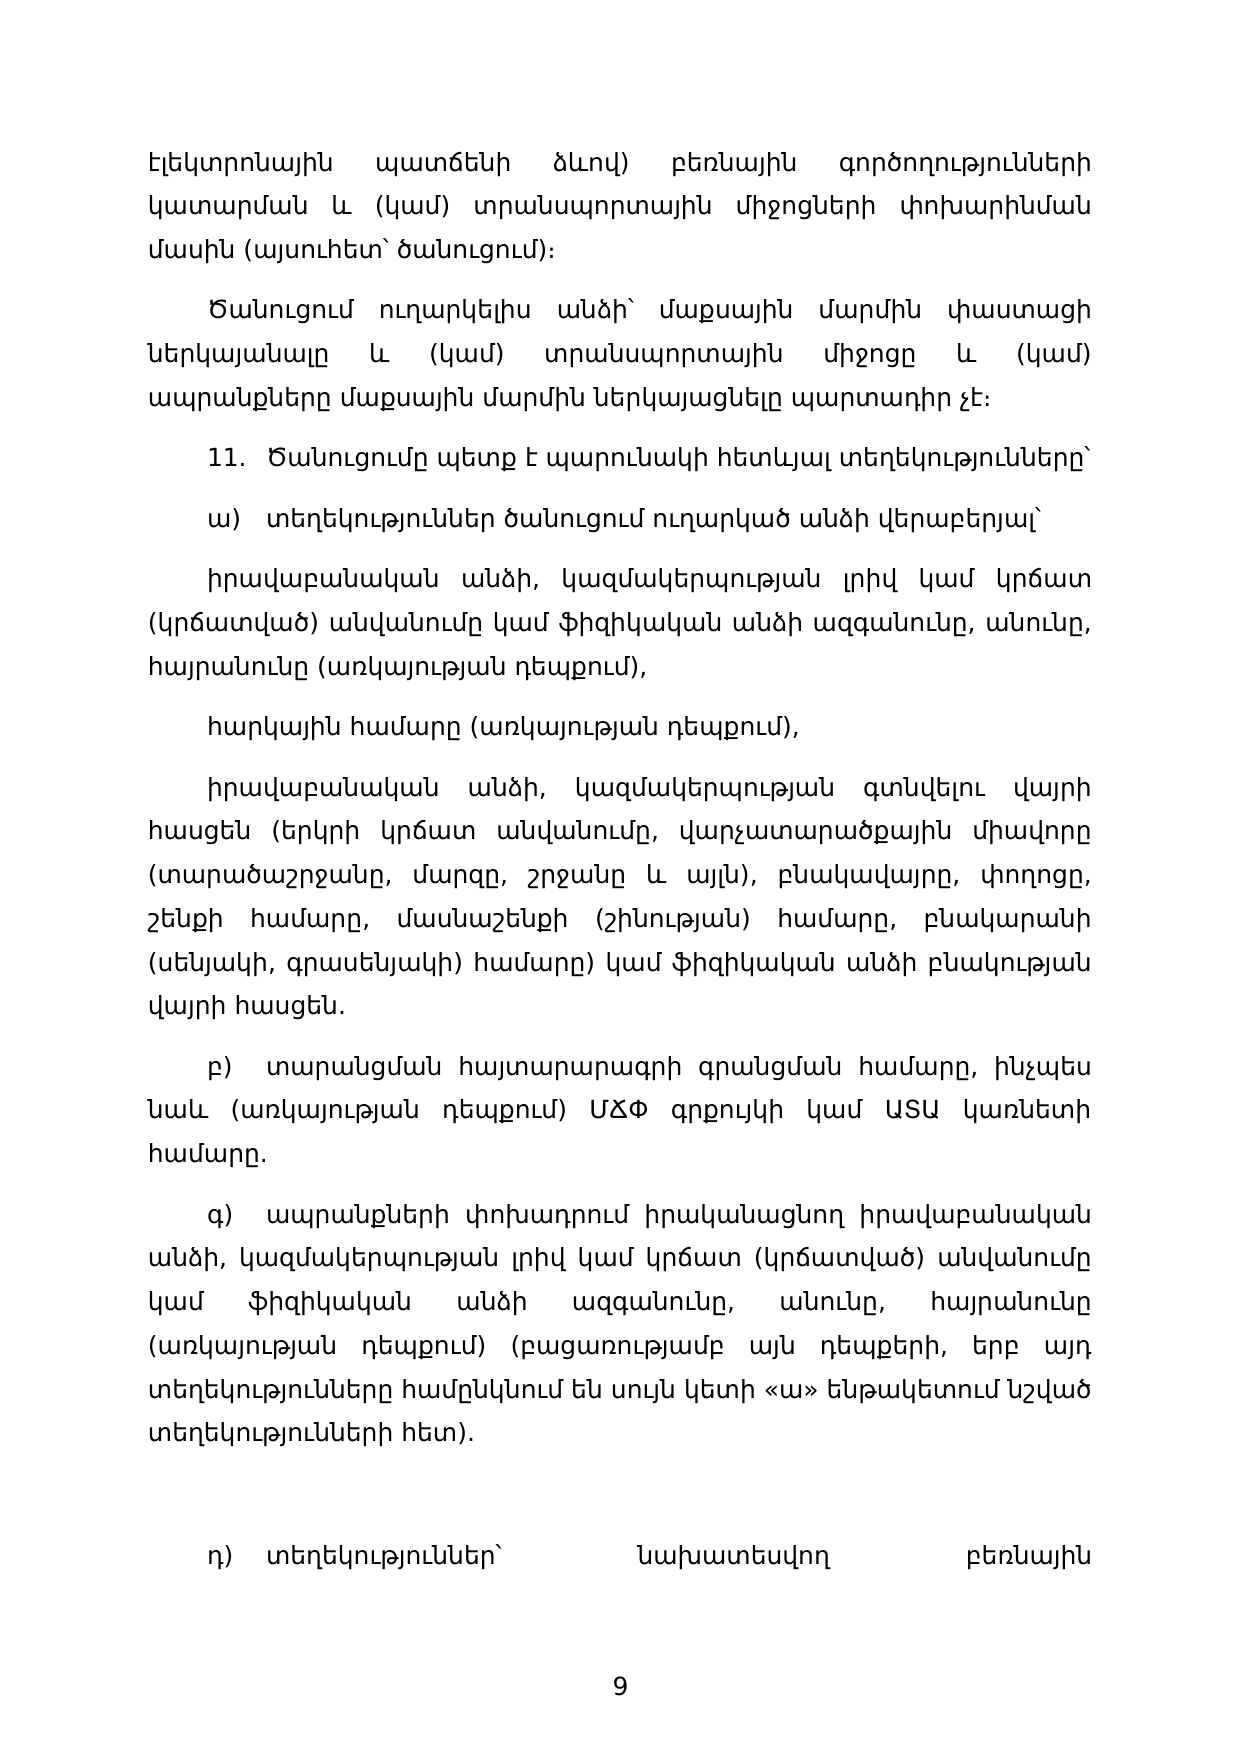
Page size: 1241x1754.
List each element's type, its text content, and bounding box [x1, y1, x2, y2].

text բ) տարանցման հայտարարագրի գրանցման համարը, ինչպես նաև (առկայության դեպքում) ՄՃՓ գրքույկի կամ ԱՏԱ կառնետի համարը. [148, 1052, 1092, 1168]
text իրավաբանական անձի, կազմակերպության գտնվելու վայրի հասցեն (երկրի կրճատ անվանումը, վարչատարածքային միավորը (տարածաշրջանը, մարզը, շրջանը և այլն), բնակավայրը, փողոցը, շենքի համարը, մասնաշենքի (շինության) համարը, բնակարանի (սենյակի, գրասենյակի) համարը) կամ ֆիզիկական անձի բնակության վայրի հասցեն. [148, 773, 1092, 1021]
text Ծանուցում ուղարկելիս անձի՝ մաքսային մարմին փաստացի ներկայանալը և (կամ) տրանսպորտային միջոցը և (կամ) ապրանքները մաքսային մարմին ներկայացնելը պարտադիր չէ։ [148, 296, 1092, 412]
text գ) ապրանքների փոխադրում իրականացնող իրավաբանական անձի, կազմակերպության լրիվ կամ կրճատ (կրճատված) անվանումը կամ ֆիզիկական անձի ազգանունը, անունը, հայրանունը (առկայության դեպքում) (բացառությամբ այն դեպքերի, երբ այդ տեղեկությունները համընկնում են սույն կետի «ա» ենթակետում նշված տեղեկությունների հետ). [148, 1200, 1092, 1448]
text 11. Ծանուցումը պետք է պարունակի հետևյալ տեղեկությունները՝ [148, 443, 1092, 473]
text ա) տեղեկություններ ծանուցում ուղարկած անձի վերաբերյալ՝ [148, 504, 1092, 533]
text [148, 148, 1092, 264]
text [148, 1541, 1092, 1571]
text հարկային համարը (առկայության դեպքում), [148, 712, 1092, 741]
text իրավաբանական անձի, կազմակերպության լրիվ կամ կրճատ (կրճատված) անվանումը կամ ֆիզիկական անձի ազգանունը, անունը, հայրանունը (առկայության դեպքում), [148, 564, 1092, 681]
